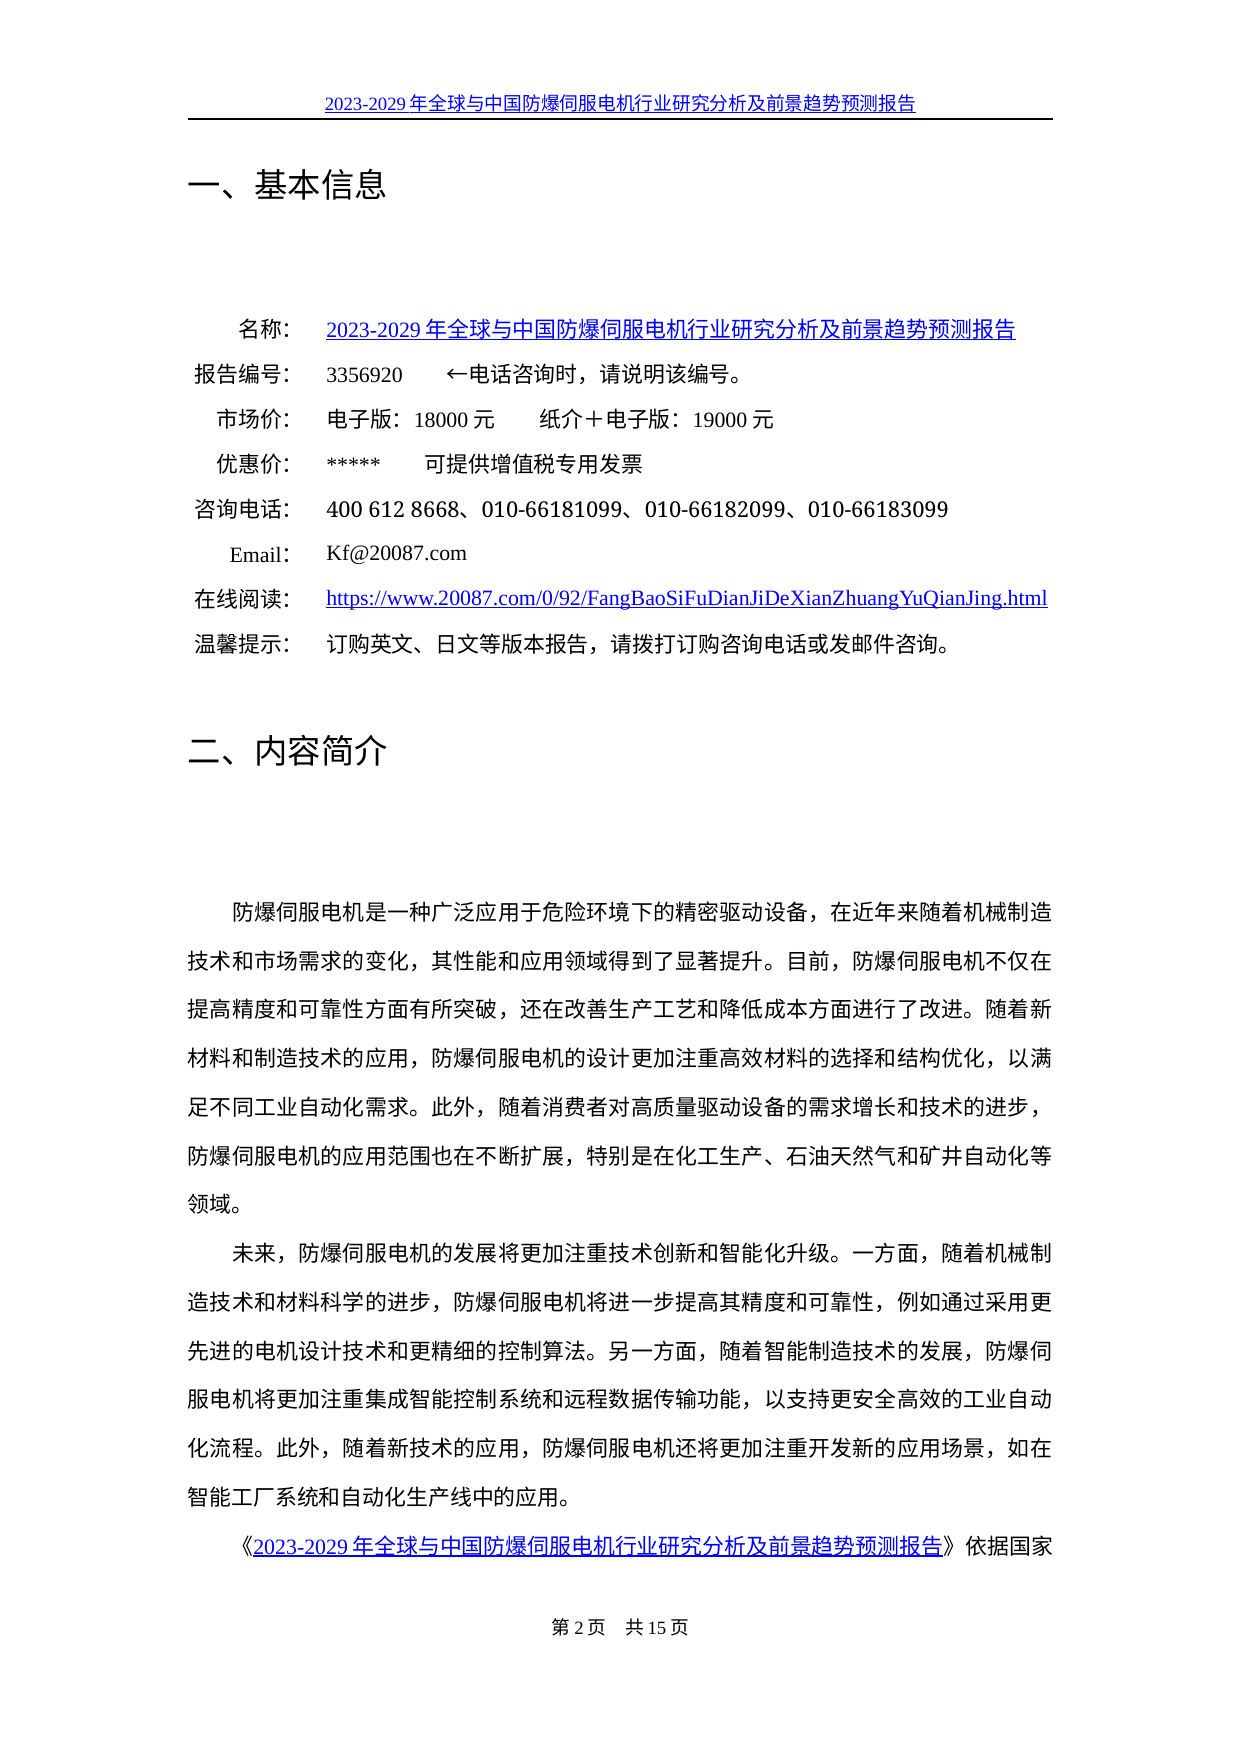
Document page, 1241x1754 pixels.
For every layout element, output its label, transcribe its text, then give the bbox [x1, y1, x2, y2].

table_header 名称： [167, 312, 315, 357]
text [187, 894, 1053, 1561]
table_cell 温馨提示： [167, 627, 315, 672]
table_cell 优惠价： [167, 447, 315, 492]
table_cell [315, 582, 1073, 627]
table_header 2023-2029年全球与中国防爆伺服电机行业研究分析及前景趋势预测报告 [315, 312, 1073, 357]
table_cell Kf@20087.com [315, 537, 1073, 582]
table_cell 电子版：18000 元 纸介＋电子版：19000 元 [315, 402, 1073, 447]
title 一、基本信息 [187, 150, 1053, 215]
title 二、内容简介 [187, 717, 1053, 782]
table_cell ***** 可提供增值税专用发票 [315, 447, 1073, 492]
table_cell 3356920 ←电话咨询时，请说明该编号。 [315, 357, 1073, 402]
table_cell Email： [167, 537, 315, 582]
table_cell 报告编号： [167, 357, 315, 402]
table_cell 在线阅读： [167, 582, 315, 627]
table_cell 400 612 8668、010-66181099、010-66182099、010-66183099 [315, 492, 1073, 537]
table_cell 订购英文、日文等版本报告，请拨打订购咨询电话或发邮件咨询。 [315, 627, 1073, 672]
table_cell 咨询电话： [167, 492, 315, 537]
table_cell 市场价： [167, 402, 315, 447]
